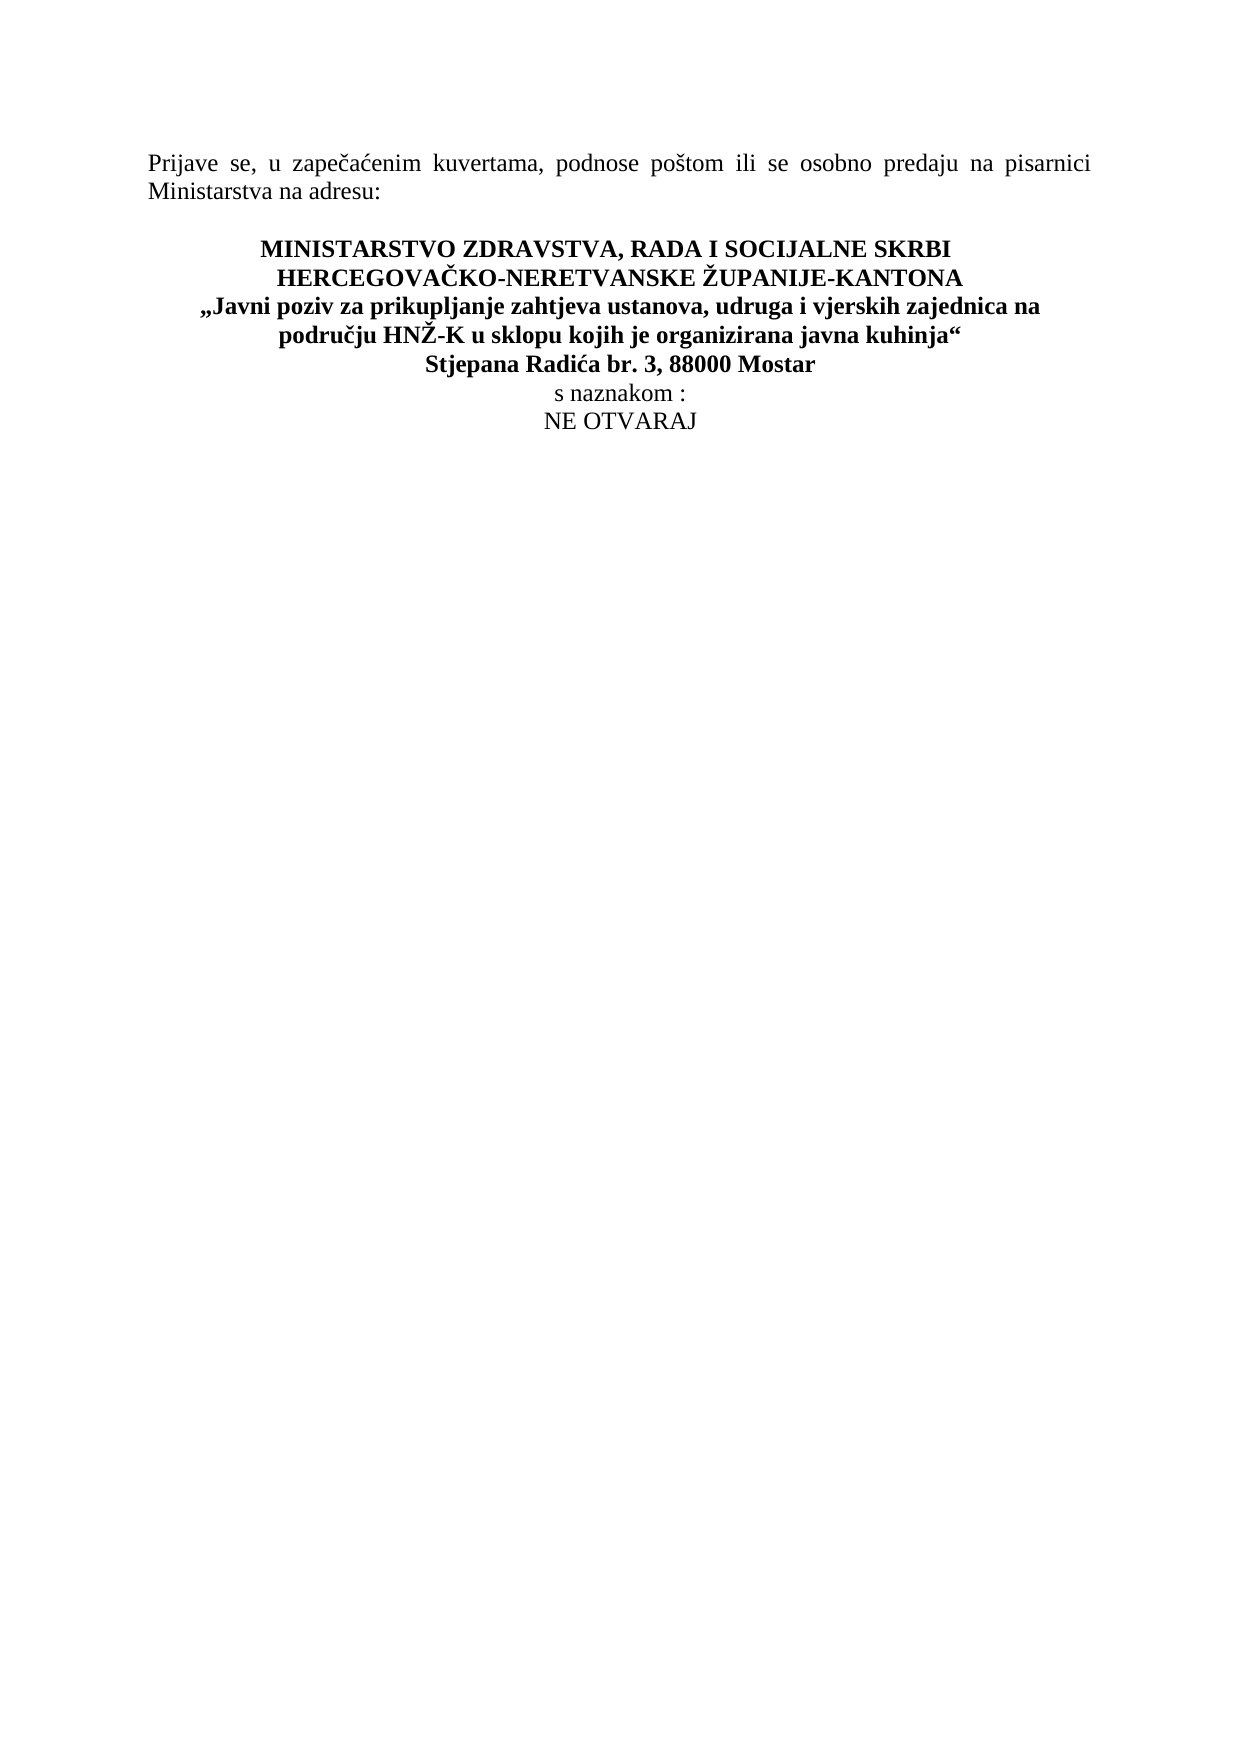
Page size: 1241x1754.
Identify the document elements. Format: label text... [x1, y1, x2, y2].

text „Javni poziv za prikupljanje zahtjeva ustanova, udruga i vjerskih zajednica na području HNŽ-K u sklopu kojih je organizirana javna kuhinja“ [148, 291, 1093, 349]
text Prijave se, u zapečaćenim kuvertama, podnose poštom ili se osobno predaju na pisarnici Ministarstva na adresu: [148, 148, 1093, 205]
text NE OTVARAJ [148, 406, 1093, 435]
text Stjepana Radića br. 3, 88000 Mostar [148, 349, 1093, 378]
text MINISTARSTVO ZDRAVSTVA, RADA I SOCIJALNE SKRBI [148, 234, 1093, 263]
text HERCEGOVAČKO-NERETVANSKE ŽUPANIJE-KANTONA [148, 263, 1093, 291]
text s naznakom : [148, 378, 1093, 406]
